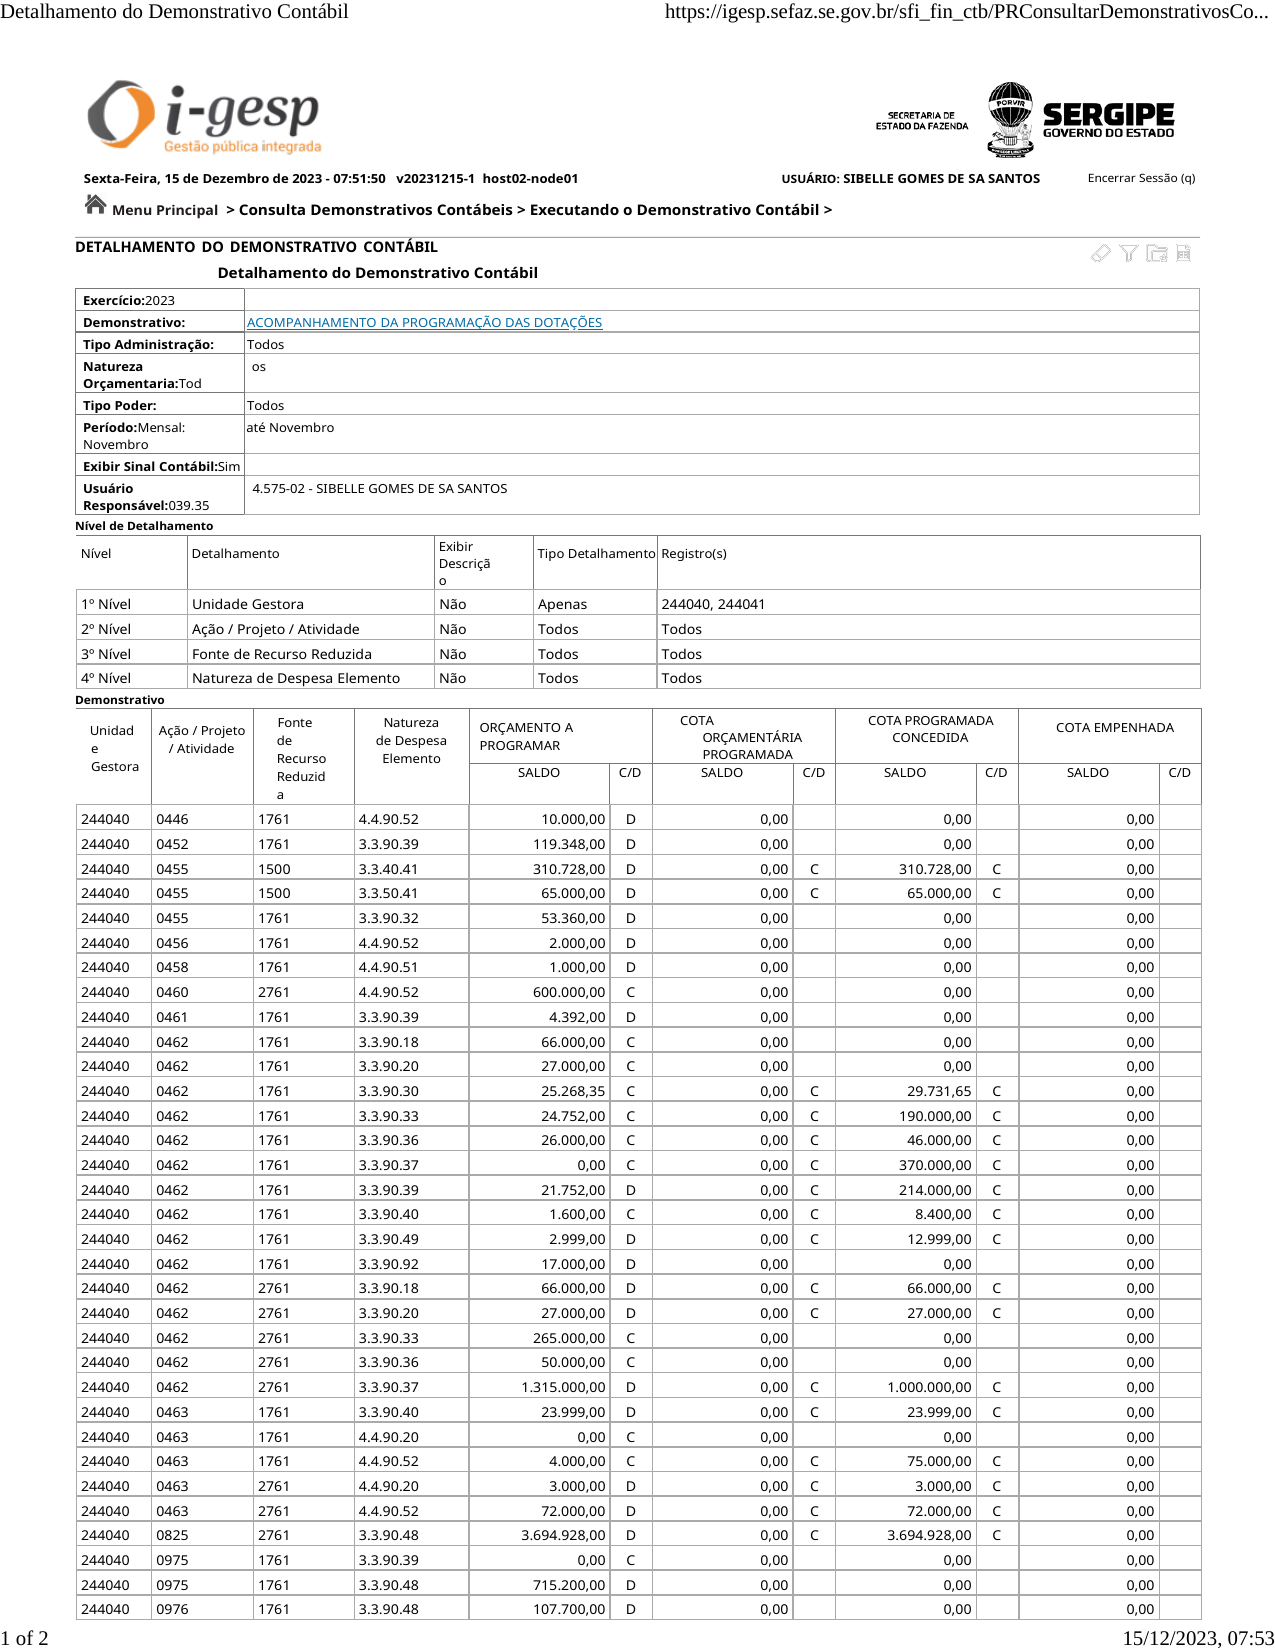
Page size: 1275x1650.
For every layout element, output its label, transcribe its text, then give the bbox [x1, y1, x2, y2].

table_cell 0,00 [653, 1151, 792, 1174]
table_cell C [611, 1201, 652, 1224]
table_cell C [611, 1546, 652, 1569]
table_cell 3.3.90.36 [355, 1349, 468, 1372]
picture [1091, 244, 1111, 262]
table_cell 0,00 [653, 1028, 792, 1051]
table_cell C [794, 1102, 835, 1125]
table_cell Todos [534, 615, 656, 638]
table_cell 214.000,00 [836, 1176, 976, 1199]
table_cell 0976 [152, 1596, 253, 1619]
table_cell os [245, 354, 1199, 392]
table_cell 1761 [254, 1028, 354, 1051]
table_cell 72.000,00 [836, 1497, 976, 1520]
table_cell [1160, 1448, 1201, 1471]
table_cell Não [435, 665, 533, 688]
table_cell 310.728,00 [836, 855, 976, 878]
table_cell 244040 [77, 1596, 151, 1619]
table_cell 3.3.90.30 [355, 1077, 468, 1100]
table_cell [977, 830, 1018, 853]
table_cell [977, 1349, 1018, 1372]
table_cell [794, 1028, 835, 1051]
table_cell 0462 [152, 1201, 253, 1224]
table_cell C [794, 1225, 835, 1248]
table_cell Tipo Administração: [76, 333, 244, 353]
table_cell 119.348,00 [470, 830, 609, 853]
table_cell [977, 1596, 1018, 1619]
table_cell [794, 1546, 835, 1569]
table_cell 0,00 [653, 1472, 792, 1495]
table_cell 25.268,35 [470, 1077, 609, 1100]
table_cell D [611, 1596, 652, 1619]
table_cell 0,00 [836, 805, 976, 829]
text Sexta-Feira, 15 de Dezembro de 2023 - 07:51:50 v20231215-1 host02-node01 USUÁRIO: SIBELLE GOMES DE SA SANTOS Encerrar Sessão (q) [84, 170, 1212, 187]
table_cell 0,00 [470, 1546, 609, 1569]
table_cell C [794, 880, 835, 903]
table_cell 0462 [152, 1324, 253, 1347]
table_cell 0455 [152, 905, 253, 927]
table_cell 0,00 [1020, 1300, 1159, 1322]
table_cell 0,00 [1020, 1448, 1159, 1471]
table_cell [1160, 1324, 1201, 1347]
table_cell 244040 [77, 1324, 151, 1347]
table_cell 0462 [152, 1275, 253, 1298]
table_cell [1160, 1053, 1201, 1076]
table_cell D [611, 1522, 652, 1545]
table_cell 0462 [152, 1127, 253, 1150]
table_cell 0,00 [653, 1324, 792, 1347]
table_cell 190.000,00 [836, 1102, 976, 1125]
table_cell SALDO [653, 764, 793, 804]
table_cell 244040 [77, 1201, 151, 1224]
table_cell 1761 [254, 1571, 354, 1594]
table_cell 4.4.90.20 [355, 1472, 468, 1495]
table_cell [977, 1546, 1018, 1569]
table_cell C [794, 1300, 835, 1322]
table_cell 4º Nível [77, 665, 187, 688]
table_cell 65.000,00 [836, 880, 976, 903]
table_cell D [611, 1472, 652, 1495]
table_cell 1500 [254, 880, 354, 903]
table_cell 0,00 [653, 1571, 792, 1594]
table_cell 244040 [77, 1472, 151, 1495]
table_cell 0,00 [1020, 805, 1159, 829]
table_cell C [794, 1077, 835, 1100]
table_cell 2.999,00 [470, 1225, 609, 1248]
table_cell [977, 954, 1018, 977]
table_cell 0463 [152, 1423, 253, 1446]
picture [1176, 244, 1191, 262]
table_cell 0,00 [653, 1448, 792, 1471]
table_cell 3.3.90.37 [355, 1151, 468, 1174]
table_cell C [977, 1472, 1018, 1495]
table_cell [794, 1250, 835, 1273]
table_cell [977, 1028, 1018, 1051]
table_cell 53.360,00 [470, 905, 609, 927]
table_cell D [611, 1300, 652, 1322]
table_cell 1500 [254, 855, 354, 878]
table_cell 24.752,00 [470, 1102, 609, 1125]
table_cell 0446 [152, 805, 253, 829]
table_cell 0,00 [1020, 1349, 1159, 1372]
table_cell 3.3.90.39 [355, 1546, 468, 1569]
table_cell 0,00 [1020, 978, 1159, 1002]
table_cell 0,00 [653, 1373, 792, 1397]
table_cell 0,00 [653, 1003, 792, 1026]
table_header ORÇAMENTO A PROGRAMAR [470, 709, 652, 763]
table_cell 0,00 [1020, 1324, 1159, 1347]
table_cell 0,00 [653, 978, 792, 1002]
table_cell 244040 [77, 1053, 151, 1076]
table_cell 0462 [152, 1028, 253, 1051]
table_cell 265.000,00 [470, 1324, 609, 1347]
table_cell D [611, 1571, 652, 1594]
table_cell 244040 [77, 954, 151, 977]
table_cell 0462 [152, 1349, 253, 1372]
table_cell [1160, 1077, 1201, 1100]
table_cell 244040 [77, 1225, 151, 1248]
table_cell 1761 [254, 1127, 354, 1150]
table_cell 0,00 [653, 1275, 792, 1298]
table_cell [1160, 1398, 1201, 1421]
table_cell C [977, 1176, 1018, 1199]
table_cell [1160, 1571, 1201, 1594]
table_cell C [794, 1472, 835, 1495]
table_cell 0,00 [653, 1497, 792, 1520]
table_cell 0,00 [653, 1349, 792, 1372]
table_cell 46.000,00 [836, 1127, 976, 1150]
table_cell 0462 [152, 1176, 253, 1199]
table_cell [1160, 1102, 1201, 1125]
table_cell 0,00 [653, 1250, 792, 1273]
table_cell 0,00 [653, 1077, 792, 1100]
table_cell C [977, 1275, 1018, 1298]
table_cell 244040 [77, 1522, 151, 1545]
table_cell C [794, 1448, 835, 1471]
table_cell 0,00 [470, 1423, 609, 1446]
table_cell 0463 [152, 1497, 253, 1520]
table_cell [1160, 1423, 1201, 1446]
table_cell 27.000,00 [470, 1053, 609, 1076]
table_cell 0,00 [1020, 1497, 1159, 1520]
table_cell [1160, 1201, 1201, 1224]
table_cell 0,00 [1020, 855, 1159, 878]
table_cell 3.3.90.40 [355, 1398, 468, 1421]
table_cell 1.000.000,00 [836, 1373, 976, 1397]
table_cell 3.3.90.18 [355, 1028, 468, 1051]
table_cell 1761 [254, 830, 354, 853]
table_cell C/D [794, 764, 835, 804]
table_cell 107.700,00 [470, 1596, 609, 1619]
table_cell 0,00 [653, 929, 792, 952]
table_cell 0458 [152, 954, 253, 977]
table_cell Todos [534, 640, 656, 663]
table_cell [794, 830, 835, 853]
table_cell [977, 905, 1018, 927]
table_cell 0,00 [836, 1028, 976, 1051]
table_cell C [794, 1275, 835, 1298]
table_cell ACOMPANHAMENTO DA PROGRAMAÇÃO DAS DOTAÇÕES [245, 311, 1199, 331]
table_cell C [611, 1077, 652, 1100]
table_cell 27.000,00 [836, 1300, 976, 1322]
table_cell [1160, 905, 1201, 927]
table_cell Natureza de Despesa Elemento [188, 665, 434, 688]
table_cell 1761 [254, 1250, 354, 1273]
table_header COTA EMPENHADA [1019, 709, 1201, 763]
text Menu Principal > Consulta Demonstrativos Contábeis > Executando o Demonstrativo Contábil > Detalhamento do Demonstrativo Contábil [85, 193, 911, 282]
table_cell 0,00 [653, 1225, 792, 1248]
table_cell [977, 1324, 1018, 1347]
table_cell 0,00 [836, 978, 976, 1002]
table_cell 1761 [254, 805, 354, 829]
table_cell [977, 1423, 1018, 1446]
table_cell 2761 [254, 1349, 354, 1372]
table_cell 17.000,00 [470, 1250, 609, 1273]
table_cell 4.4.90.52 [355, 1448, 468, 1471]
table_cell 4.4.90.20 [355, 1423, 468, 1446]
table_cell 244040 [77, 1028, 151, 1051]
table_cell [794, 1571, 835, 1594]
table_cell 0,00 [1020, 1373, 1159, 1397]
table_cell Fonte de Recurso Reduzida [188, 640, 434, 663]
table_cell 4.4.90.52 [355, 929, 468, 952]
table_cell [1160, 1275, 1201, 1298]
table_cell 3.3.90.48 [355, 1571, 468, 1594]
table_cell 50.000,00 [470, 1349, 609, 1372]
table_cell 0,00 [1020, 905, 1159, 927]
table_cell 244040 [77, 1349, 151, 1372]
table_cell 2761 [254, 1472, 354, 1495]
table_cell [794, 1423, 835, 1446]
table_cell [794, 929, 835, 952]
table_cell 1761 [254, 1596, 354, 1619]
picture [1146, 244, 1168, 262]
table_cell C [977, 1127, 1018, 1150]
table_cell Período:Mensal: Novembro [76, 415, 244, 453]
table_cell C [977, 880, 1018, 903]
table_cell Natureza Orçamentaria:Tod [76, 354, 244, 392]
table_cell 2º Nível [77, 615, 187, 638]
table_cell Demonstrativo: [76, 311, 244, 331]
table_cell 0463 [152, 1398, 253, 1421]
table_cell 1761 [254, 1053, 354, 1076]
table_cell [1160, 1522, 1201, 1545]
table_cell 244040 [77, 1448, 151, 1471]
table_cell C [977, 1077, 1018, 1100]
table_cell 0,00 [653, 855, 792, 878]
table_header Exibir Descrição [435, 536, 533, 589]
table_cell 4.4.90.52 [355, 805, 468, 829]
table_cell 4.000,00 [470, 1448, 609, 1471]
table_cell D [611, 954, 652, 977]
table_cell 244040 [77, 1003, 151, 1026]
table_cell [1160, 1003, 1201, 1026]
table_cell 0,00 [1020, 1398, 1159, 1421]
table_cell 66.000,00 [470, 1028, 609, 1051]
table_cell 0462 [152, 1300, 253, 1322]
table_cell C [977, 1300, 1018, 1322]
table_cell 1761 [254, 1225, 354, 1248]
table_cell 21.752,00 [470, 1176, 609, 1199]
table_cell C [611, 1053, 652, 1076]
table_cell 0463 [152, 1448, 253, 1471]
table_cell SALDO [1019, 764, 1159, 804]
table_cell 0,00 [1020, 929, 1159, 952]
table_cell C [977, 1225, 1018, 1248]
table_cell 0,00 [653, 1398, 792, 1421]
table_cell C [611, 1324, 652, 1347]
table_cell 3.000,00 [470, 1472, 609, 1495]
table_cell 0,00 [653, 805, 792, 829]
table_cell C [794, 855, 835, 878]
table_cell 0,00 [1020, 1127, 1159, 1150]
table_cell 0,00 [836, 1571, 976, 1594]
table_cell 4.4.90.52 [355, 1497, 468, 1520]
table_header Ação / Projeto / Atividade [152, 709, 253, 804]
table_cell 4.4.90.52 [355, 978, 468, 1002]
table_cell 0,00 [653, 1596, 792, 1619]
table_cell 0,00 [653, 880, 792, 903]
table_cell 0,00 [653, 1300, 792, 1322]
table_cell [1160, 1349, 1201, 1372]
table_cell 3.3.90.39 [355, 830, 468, 853]
table_cell 0,00 [470, 1151, 609, 1174]
table_cell 0,00 [1020, 1053, 1159, 1076]
table_cell [1160, 1373, 1201, 1397]
table_header [245, 289, 1199, 309]
table_cell C [977, 1201, 1018, 1224]
table_cell 0462 [152, 1250, 253, 1273]
table_cell C [611, 1028, 652, 1051]
table_cell 1.315.000,00 [470, 1373, 609, 1397]
table_cell [794, 1003, 835, 1026]
table_cell 244040 [77, 905, 151, 927]
table_header COTA PROGRAMADA CONCEDIDA [836, 709, 1018, 763]
table_cell 1761 [254, 1398, 354, 1421]
table_cell C [977, 1373, 1018, 1397]
table_cell [1160, 855, 1201, 878]
table_cell C [977, 1522, 1018, 1545]
table_cell 0,00 [1020, 1522, 1159, 1545]
table_cell 1761 [254, 1102, 354, 1125]
table_cell 244040, 244041 [658, 590, 1200, 614]
table_cell 0,00 [1020, 1596, 1159, 1619]
table_cell 0,00 [1020, 1151, 1159, 1174]
table_cell 1.000,00 [470, 954, 609, 977]
table_cell 3.3.90.37 [355, 1373, 468, 1397]
table_cell D [611, 1373, 652, 1397]
table_cell 0,00 [1020, 880, 1159, 903]
table_cell 4.575-02 - SIBELLE GOMES DE SA SANTOS [245, 476, 1199, 514]
table_cell C [977, 1448, 1018, 1471]
table_cell 3.3.90.36 [355, 1127, 468, 1150]
table_cell Todos [245, 333, 1199, 353]
table_cell 3.3.90.48 [355, 1596, 468, 1619]
table_cell 0,00 [1020, 1028, 1159, 1051]
table_cell [977, 1053, 1018, 1076]
table_cell [1160, 1250, 1201, 1273]
table_cell 10.000,00 [470, 805, 609, 829]
table_cell 0975 [152, 1546, 253, 1569]
table_cell 0,00 [653, 1053, 792, 1076]
picture [84, 193, 107, 215]
table_cell D [611, 1275, 652, 1298]
table_cell D [611, 1003, 652, 1026]
table_cell D [611, 1225, 652, 1248]
table_cell 1761 [254, 905, 354, 927]
table_cell [1160, 1028, 1201, 1051]
table_cell C/D [1160, 764, 1201, 804]
table_cell 3.3.90.20 [355, 1053, 468, 1076]
table_cell D [611, 1398, 652, 1421]
table_cell [977, 805, 1018, 829]
table_cell 0,00 [1020, 1077, 1159, 1100]
table_cell 0,00 [1020, 1201, 1159, 1224]
table_cell C [794, 1398, 835, 1421]
table_cell 0462 [152, 1053, 253, 1076]
table_cell [1160, 1497, 1201, 1520]
table_cell C [977, 1497, 1018, 1520]
table_cell C [611, 978, 652, 1002]
table_cell 0,00 [836, 1423, 976, 1446]
table_cell 715.200,00 [470, 1571, 609, 1594]
table_cell C [794, 1373, 835, 1397]
table_cell [794, 1596, 835, 1619]
table_header Tipo Detalhamento [534, 536, 657, 589]
table_cell Todos [658, 615, 1200, 638]
table_cell 2761 [254, 1373, 354, 1397]
table_cell 2761 [254, 1275, 354, 1298]
table_cell 66.000,00 [836, 1275, 976, 1298]
table_cell 1761 [254, 1423, 354, 1446]
table_cell [794, 954, 835, 977]
table_cell [1160, 929, 1201, 952]
table_cell 0,00 [1020, 1003, 1159, 1026]
table_cell 244040 [77, 1546, 151, 1569]
table_cell 0,00 [1020, 830, 1159, 853]
table_cell [977, 1250, 1018, 1273]
table_cell C [977, 1398, 1018, 1421]
table_cell 3.3.50.41 [355, 880, 468, 903]
table_cell 27.000,00 [470, 1300, 609, 1322]
table_cell 0,00 [653, 830, 792, 853]
table_cell 244040 [77, 855, 151, 878]
text Demonstrativo [75, 692, 1212, 708]
table_cell Unidade Gestora [188, 590, 434, 614]
table_cell 3.3.90.48 [355, 1522, 468, 1545]
table_cell 0462 [152, 1151, 253, 1174]
table_header Registro(s) [658, 536, 1200, 589]
table_cell 3.3.90.92 [355, 1250, 468, 1273]
table_cell 3.3.90.39 [355, 1003, 468, 1026]
table_cell 3.3.90.33 [355, 1324, 468, 1347]
table_cell [794, 1349, 835, 1372]
table_cell 0,00 [1020, 1423, 1159, 1446]
table_cell [1160, 1300, 1201, 1322]
table_cell C [977, 855, 1018, 878]
table_cell 8.400,00 [836, 1201, 976, 1224]
table_cell Não [435, 640, 533, 663]
table_cell 0,00 [836, 1349, 976, 1372]
table_header Detalhamento [188, 536, 434, 589]
table_cell D [611, 805, 652, 829]
table_cell C [611, 1127, 652, 1150]
picture [75, 77, 335, 158]
table_cell 3.000,00 [836, 1472, 976, 1495]
table_cell 244040 [77, 1151, 151, 1174]
table_cell 0,00 [653, 905, 792, 927]
table_cell [1160, 1127, 1201, 1150]
table_cell 1761 [254, 1176, 354, 1199]
table_cell 0456 [152, 929, 253, 952]
table_cell Não [435, 590, 533, 614]
table_cell [1160, 830, 1201, 853]
table_cell 2761 [254, 1522, 354, 1545]
table_cell 29.731,65 [836, 1077, 976, 1100]
table_cell 3.694.928,00 [470, 1522, 609, 1545]
table_cell 0975 [152, 1571, 253, 1594]
table_cell 12.999,00 [836, 1225, 976, 1248]
table_cell C [611, 1102, 652, 1125]
table_cell Exibir Sinal Contábil:Sim [76, 454, 244, 475]
table_cell 2761 [254, 1300, 354, 1322]
table_cell C [611, 1448, 652, 1471]
table_cell 0463 [152, 1472, 253, 1495]
table_cell 1761 [254, 1077, 354, 1100]
table_cell 2761 [254, 1497, 354, 1520]
table_cell 0,00 [836, 1003, 976, 1026]
table_header Exercício:2023 [76, 289, 244, 309]
table_cell 0455 [152, 855, 253, 878]
table_cell 26.000,00 [470, 1127, 609, 1150]
table_cell Todos [534, 665, 656, 688]
table_cell 0,00 [1020, 954, 1159, 977]
table_cell 3.3.90.33 [355, 1102, 468, 1125]
table_cell 2761 [254, 1324, 354, 1347]
table_cell 75.000,00 [836, 1448, 976, 1471]
table_cell 0,00 [1020, 1571, 1159, 1594]
table_header Natureza de Despesa Elemento [355, 709, 469, 804]
table_cell 1761 [254, 1151, 354, 1174]
table_cell até Novembro [245, 415, 1199, 453]
table_cell C [794, 1201, 835, 1224]
table_cell 0462 [152, 1225, 253, 1248]
table_cell 0,00 [1020, 1250, 1159, 1273]
table_cell 0,00 [836, 830, 976, 853]
table_cell 244040 [77, 1300, 151, 1322]
table_cell 244040 [77, 1398, 151, 1421]
table_cell [1160, 1472, 1201, 1495]
table_cell 65.000,00 [470, 880, 609, 903]
table_cell [1160, 978, 1201, 1002]
table_cell [1160, 805, 1201, 829]
table_cell C [794, 1176, 835, 1199]
table_cell 1761 [254, 1546, 354, 1569]
table_cell 3.3.90.49 [355, 1225, 468, 1248]
table_cell [977, 1003, 1018, 1026]
table_cell 244040 [77, 830, 151, 853]
table_cell Todos [245, 393, 1199, 414]
table_cell 244040 [77, 1571, 151, 1594]
table_header Unidade Gestora [76, 709, 151, 804]
table_cell 0462 [152, 1373, 253, 1397]
table_cell 1761 [254, 954, 354, 977]
table_cell 0462 [152, 1102, 253, 1125]
table_cell 244040 [77, 1077, 151, 1100]
table_cell 0,00 [653, 1546, 792, 1569]
table_cell 244040 [77, 1250, 151, 1273]
table_cell 0,00 [836, 1324, 976, 1347]
table_cell D [611, 929, 652, 952]
table_cell [794, 905, 835, 927]
table_cell 244040 [77, 880, 151, 903]
table_cell C/D [977, 764, 1018, 804]
table_cell C [611, 1151, 652, 1174]
table_cell C [794, 1497, 835, 1520]
table_cell 1761 [254, 1201, 354, 1224]
table_header Nível [76, 536, 187, 589]
table_cell D [611, 1250, 652, 1273]
table_cell 0455 [152, 880, 253, 903]
table_cell 0,00 [836, 1546, 976, 1569]
table_cell Apenas [534, 590, 656, 614]
table_cell 1761 [254, 1448, 354, 1471]
table_cell 3.3.90.32 [355, 905, 468, 927]
table_cell D [611, 1176, 652, 1199]
table_cell C [794, 1151, 835, 1174]
table_cell 3.3.90.20 [355, 1300, 468, 1322]
table_cell 0,00 [653, 1102, 792, 1125]
table_cell 2.000,00 [470, 929, 609, 952]
table_cell 0825 [152, 1522, 253, 1545]
table_header COTA ORÇAMENTÁRIA PROGRAMADA [653, 709, 835, 763]
table_cell 0,00 [1020, 1176, 1159, 1199]
table_cell 3.3.90.18 [355, 1275, 468, 1298]
table_cell 0,00 [653, 1201, 792, 1224]
table_cell D [611, 830, 652, 853]
table_cell 3º Nível [77, 640, 187, 663]
table_cell 1761 [254, 929, 354, 952]
table_cell [794, 805, 835, 829]
table_cell 72.000,00 [470, 1497, 609, 1520]
table_cell 0461 [152, 1003, 253, 1026]
table_cell 244040 [77, 978, 151, 1002]
table_cell 600.000,00 [470, 978, 609, 1002]
table_cell 0,00 [1020, 1275, 1159, 1298]
picture [1119, 244, 1139, 262]
table_header Fonte de Recurso Reduzida [254, 709, 354, 804]
table_cell 23.999,00 [470, 1398, 609, 1421]
table_cell 0,00 [836, 1596, 976, 1619]
table_cell [977, 978, 1018, 1002]
table_cell 244040 [77, 805, 151, 829]
table_cell 4.4.90.51 [355, 954, 468, 977]
table_cell [1160, 1176, 1201, 1199]
table_cell 0,00 [653, 954, 792, 977]
table_cell [977, 1571, 1018, 1594]
table_cell SALDO [470, 764, 609, 804]
table_cell 244040 [77, 1373, 151, 1397]
table_cell Não [435, 615, 533, 638]
table_cell [794, 1053, 835, 1076]
table_cell 3.3.90.39 [355, 1176, 468, 1199]
table_cell SALDO [836, 764, 976, 804]
table_cell Tipo Poder: [76, 393, 244, 414]
table_cell [1160, 1596, 1201, 1619]
table_cell 0,00 [836, 1053, 976, 1076]
table_cell 0,00 [1020, 1472, 1159, 1495]
text Nível de Detalhamento [75, 518, 1212, 534]
table_cell C [611, 1349, 652, 1372]
table_cell 3.694.928,00 [836, 1522, 976, 1545]
table_cell [977, 929, 1018, 952]
table_cell 1.600,00 [470, 1201, 609, 1224]
table_cell D [611, 880, 652, 903]
table_cell 2761 [254, 978, 354, 1002]
table_cell [1160, 954, 1201, 977]
table_cell 3.3.90.40 [355, 1201, 468, 1224]
table_cell 0,00 [836, 954, 976, 977]
table_cell D [611, 1497, 652, 1520]
table_cell 0,00 [1020, 1225, 1159, 1248]
table_cell 0,00 [836, 929, 976, 952]
table_cell 0,00 [653, 1176, 792, 1199]
table_cell 0,00 [653, 1522, 792, 1545]
picture [872, 82, 1199, 158]
table_cell Usuário Responsável:039.35 [76, 476, 244, 514]
table_cell Ação / Projeto / Atividade [188, 615, 434, 638]
table_cell [1160, 880, 1201, 903]
table_cell C [611, 1423, 652, 1446]
table_cell 0462 [152, 1077, 253, 1100]
table_cell 244040 [77, 1102, 151, 1125]
table_cell C/D [610, 764, 652, 804]
table_cell C [794, 1127, 835, 1150]
table_cell 0460 [152, 978, 253, 1002]
table_cell 244040 [77, 1176, 151, 1199]
table_cell 66.000,00 [470, 1275, 609, 1298]
table_cell [794, 1324, 835, 1347]
table_cell 310.728,00 [470, 855, 609, 878]
table_cell [1160, 1151, 1201, 1174]
table_cell 23.999,00 [836, 1398, 976, 1421]
table_cell 1761 [254, 1003, 354, 1026]
table_cell 244040 [77, 929, 151, 952]
table_cell 0,00 [653, 1423, 792, 1446]
table_cell D [611, 905, 652, 927]
table_cell 0,00 [836, 905, 976, 927]
table_cell 370.000,00 [836, 1151, 976, 1174]
table_cell Todos [658, 640, 1200, 663]
table_cell Todos [658, 665, 1200, 688]
table_cell C [977, 1151, 1018, 1174]
table_cell [1160, 1546, 1201, 1569]
table_cell 0,00 [1020, 1102, 1159, 1125]
table_cell [794, 978, 835, 1002]
table_cell [1160, 1225, 1201, 1248]
table_cell C [794, 1522, 835, 1545]
table_cell 0,00 [836, 1250, 976, 1273]
table_cell 3.3.40.41 [355, 855, 468, 878]
table_cell 1º Nível [77, 590, 187, 614]
table_cell 0452 [152, 830, 253, 853]
table_cell [245, 454, 1199, 475]
table_cell 0,00 [1020, 1546, 1159, 1569]
table_cell 4.392,00 [470, 1003, 609, 1026]
table_cell C [977, 1102, 1018, 1125]
table_cell 244040 [77, 1275, 151, 1298]
table_cell D [611, 855, 652, 878]
table_cell 0,00 [653, 1127, 792, 1150]
table_cell 244040 [77, 1423, 151, 1446]
table_cell 244040 [77, 1497, 151, 1520]
table_cell 244040 [77, 1127, 151, 1150]
